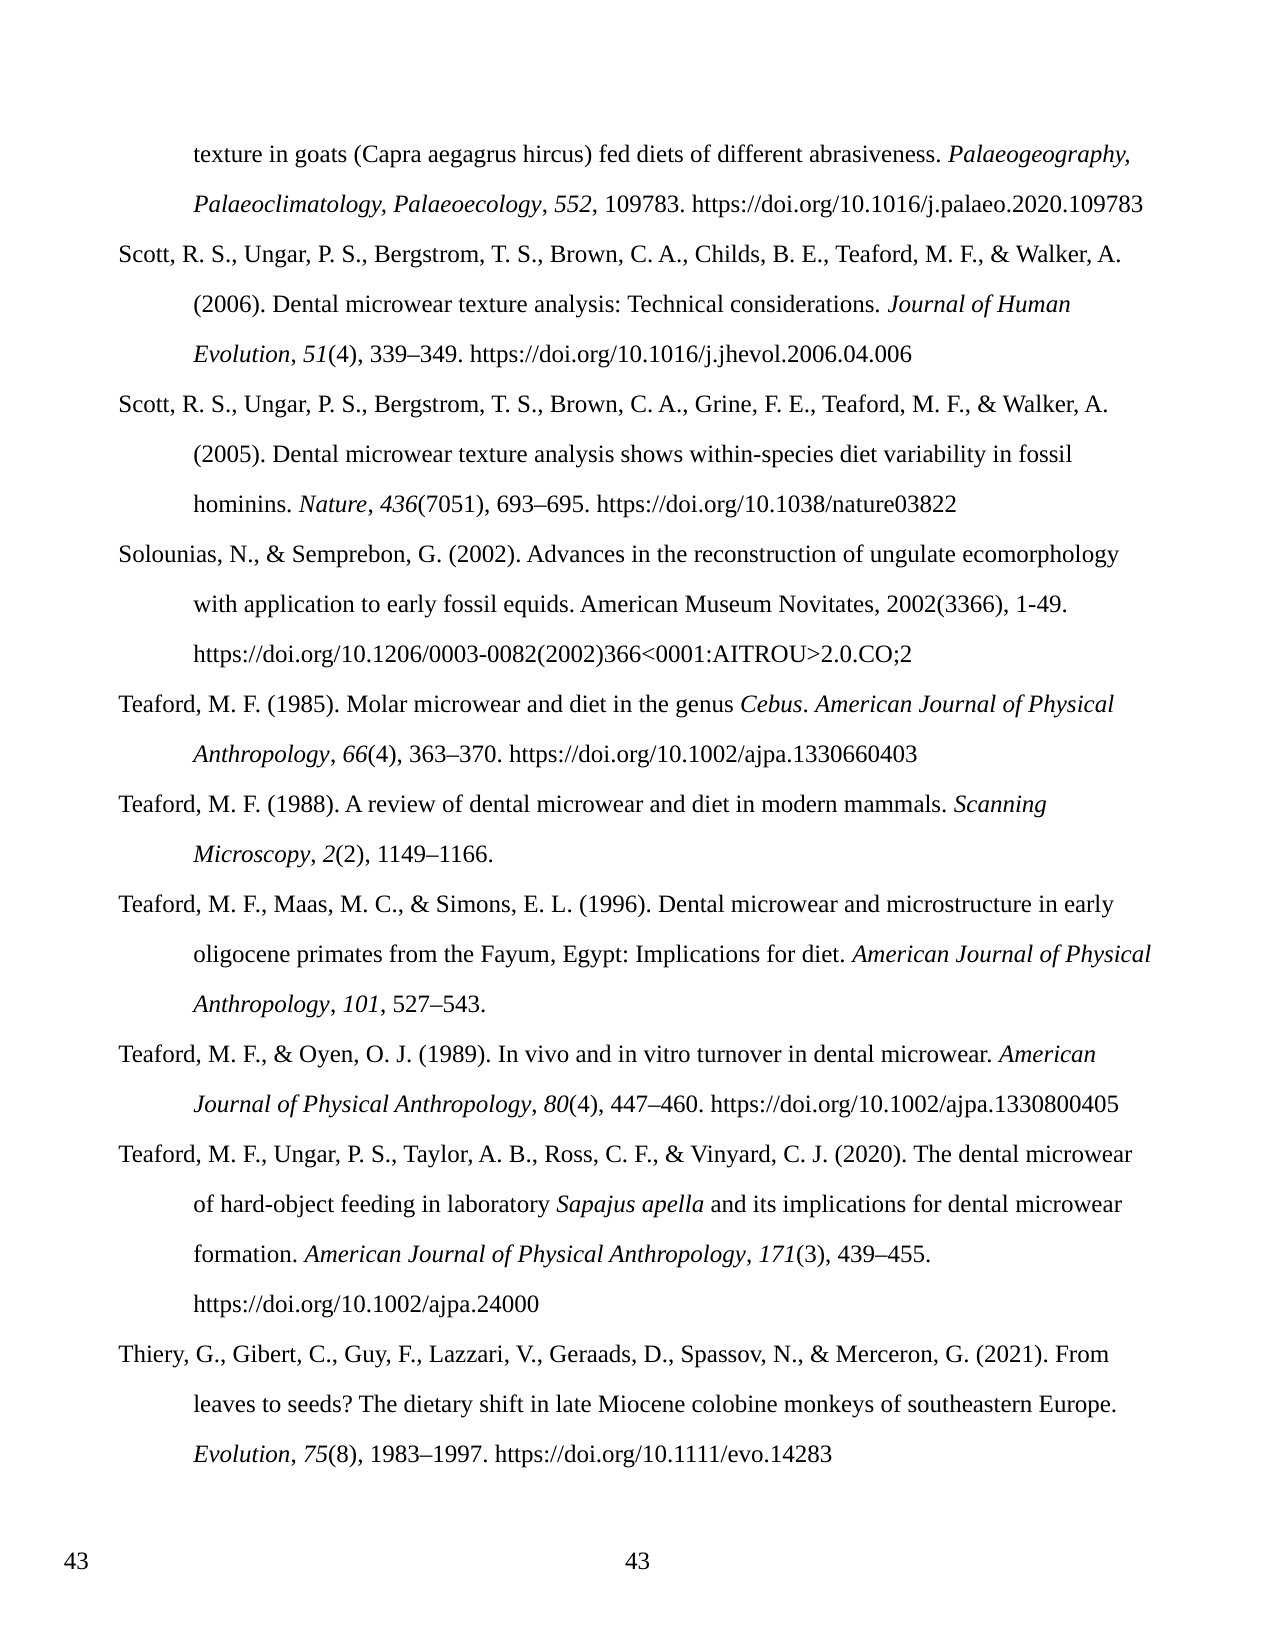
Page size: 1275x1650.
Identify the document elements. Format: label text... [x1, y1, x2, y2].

text Teaford, M. F., & Oyen, O. J. (1989). In vivo and in vitro turnover in dental microwear. American Journal of Physical Anthropology, 80(4), 447–460. https://doi.org/10.1002/ajpa.1330800405 [118, 1018, 1157, 1118]
text Scott, R. S., Ungar, P. S., Bergstrom, T. S., Brown, C. A., Childs, B. E., Teaford, M. F., & Walker, A. (2006). Dental microwear texture analysis: Technical considerations. Journal of Human Evolution, 51(4), 339–349. https://doi.org/10.1016/j.jhevol.2006.04.006 [118, 218, 1157, 368]
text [118, 118, 1157, 218]
text Teaford, M. F. (1985). Molar microwear and diet in the genus Cebus. American Journal of Physical Anthropology, 66(4), 363–370. https://doi.org/10.1002/ajpa.1330660403 [118, 668, 1157, 768]
text Teaford, M. F., Maas, M. C., & Simons, E. L. (1996). Dental microwear and microstructure in early oligocene primates from the Fayum, Egypt: Implications for diet. American Journal of Physical Anthropology, 101, 527–543. [118, 868, 1157, 1018]
text Teaford, M. F. (1988). A review of dental microwear and diet in modern mammals. Scanning Microscopy, 2(2), 1149–1166. [118, 768, 1157, 868]
text Solounias, N., & Semprebon, G. (2002). Advances in the reconstruction of ungulate ecomorphology with application to early fossil equids. American Museum Novitates, 2002(3366), 1-49. https://doi.org/10.1206/0003-0082(2002)366<0001:AITROU>2.0.CO;2 [118, 518, 1157, 668]
text Thiery, G., Gibert, C., Guy, F., Lazzari, V., Geraads, D., Spassov, N., & Merceron, G. (2021). From leaves to seeds? The dietary shift in late Miocene colobine monkeys of southeastern Europe. Evolution, 75(8), 1983–1997. https://doi.org/10.1111/evo.14283 [118, 1318, 1157, 1468]
text Scott, R. S., Ungar, P. S., Bergstrom, T. S., Brown, C. A., Grine, F. E., Teaford, M. F., & Walker, A. (2005). Dental microwear texture analysis shows within-species diet variability in fossil hominins. Nature, 436(7051), 693–695. https://doi.org/10.1038/nature03822 [118, 368, 1157, 518]
text Teaford, M. F., Ungar, P. S., Taylor, A. B., Ross, C. F., & Vinyard, C. J. (2020). The dental microwear of hard‐object feeding in laboratory Sapajus apella and its implications for dental microwear formation. American Journal of Physical Anthropology, 171(3), 439–455. https://doi.org/10.1002/ajpa.24000 [118, 1118, 1157, 1318]
